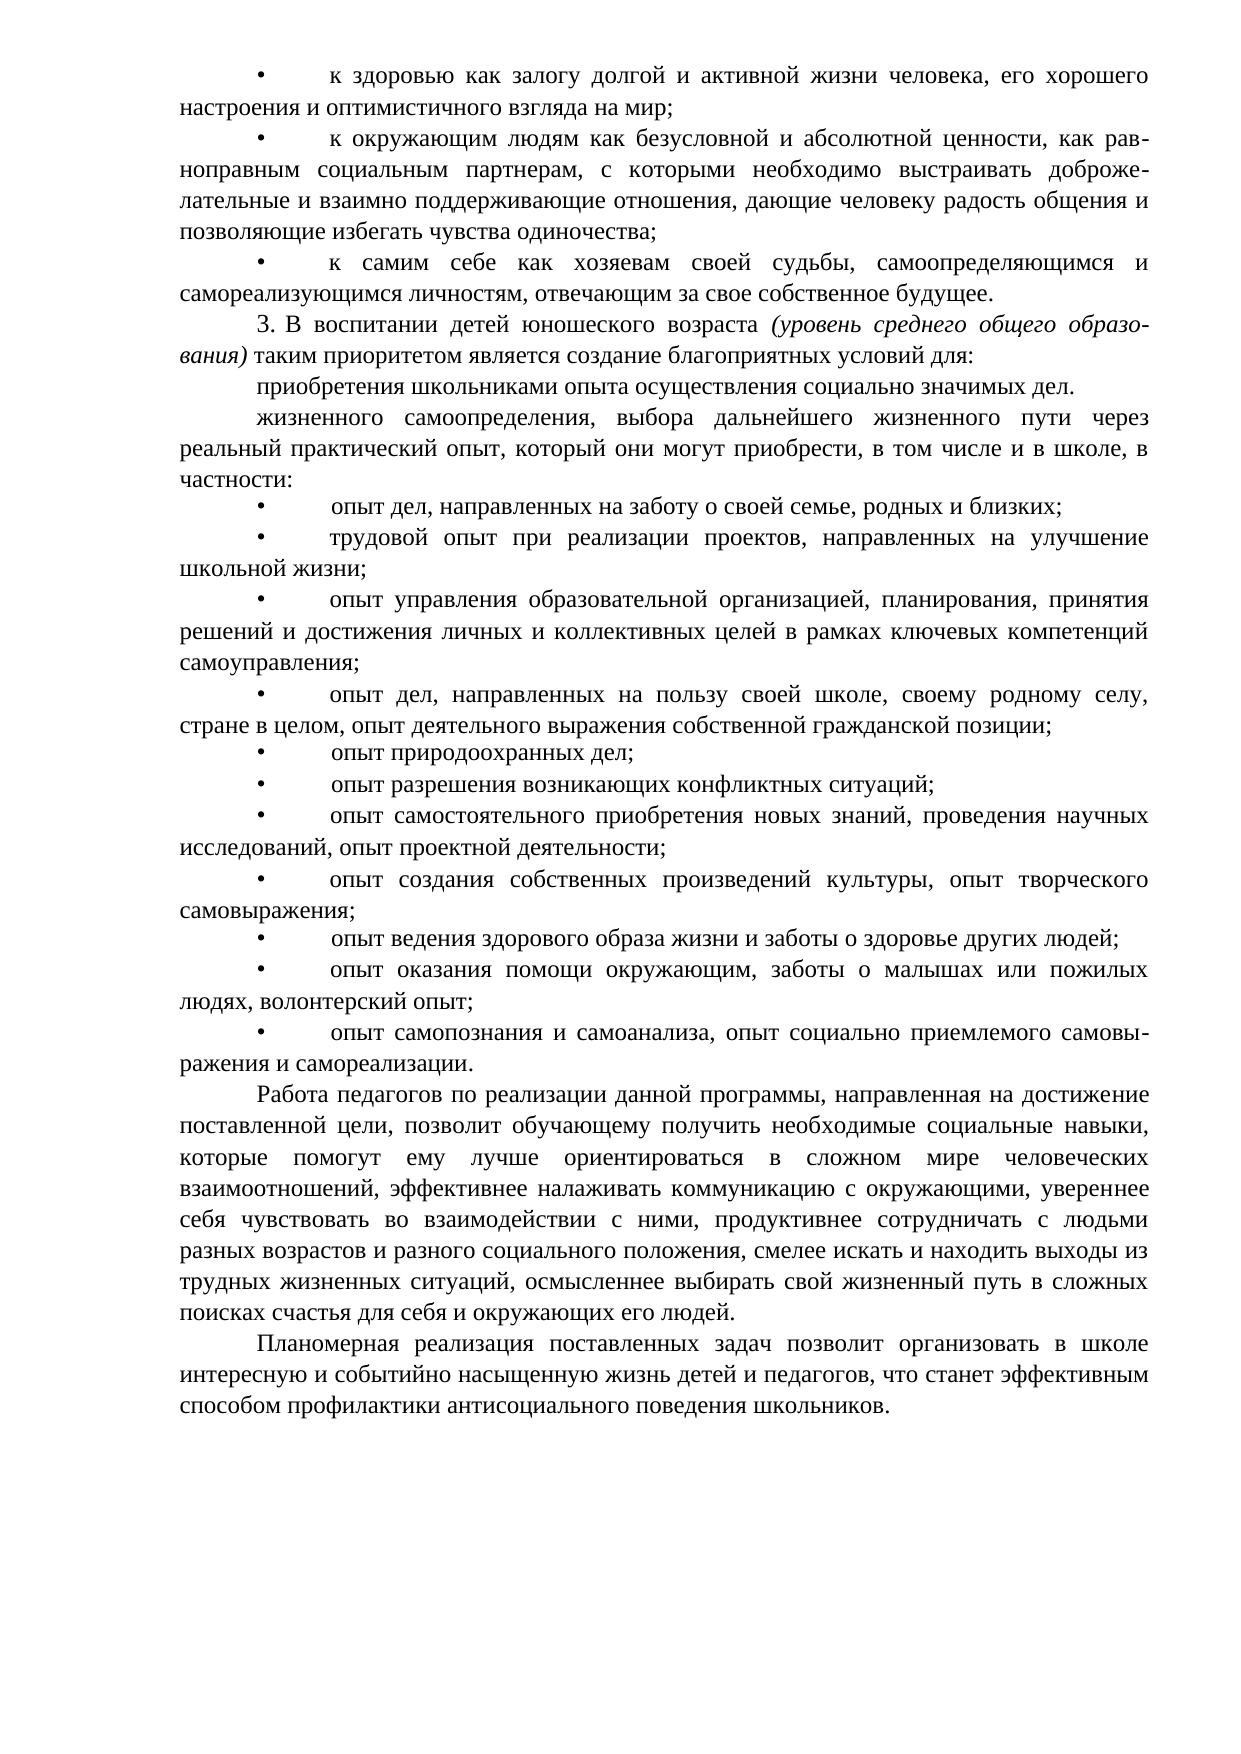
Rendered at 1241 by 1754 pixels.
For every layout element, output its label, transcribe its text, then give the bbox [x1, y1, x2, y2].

text Работа педагогов по реализации данной программы, направленная на достижение поставленной цели, позволит обучающему получить необходимые социальные навыки, которые помогут ему лучше ориентироваться в сложном мире человеческих взаимоотношений, эффективнее налаживать коммуникацию с окружающими, увереннее себя чувствовать во взаимодействии с ними, продуктивнее сотрудничать с людьми разных возрастов и разного социального положения, смелее искать и находить выходы из трудных жизненных ситуаций, осмысленнее выбирать свой жизненный путь в сложных поисках счастья для себя и окружающих его людей. [179, 1078, 1149, 1326]
text приобретения школьниками опыта осуществления социально значимых дел. [179, 369, 1152, 401]
text жизненного самоопределения, выбора дальнейшего жизненного пути через реальный практический опыт, который они могут приобрести, в том числе и в школе, в частности: [179, 401, 1149, 494]
list опыт создания собственных произведений культуры, опыт творческого самовыражения; [179, 861, 1149, 925]
list опыт дел, направленных на пользу своей школе, своему родному селу, стране в целом, опыт деятельного выражения собственной гражданской позиции; [179, 677, 1149, 740]
list к окружающим людям как безусловной и абсолютной ценности, как равноправным социальным партнерам, с которыми необходимо выстраивать доброжелательные и взаимно поддерживающие отношения, дающие человеку радость общения и позволяющие избегать чувства одиночества; [179, 121, 1149, 245]
list В воспитании детей юношеского возраста (уровень среднего общего образования) таким приоритетом является создание благоприятных условий для: [179, 307, 1149, 369]
list к самим себе как хозяевам своей судьбы, самоопределяющимся и самореализующимся личностям, отвечающим за свое собственное будущее. [179, 245, 1149, 307]
list опыт разрешения возникающих конфликтных ситуаций; [179, 771, 1152, 797]
list опыт оказания помощи окружающим, заботы о малышах или пожилых людях, волонтерский опыт; [179, 952, 1149, 1016]
list опыт управления образовательной организацией, планирования, принятия решений и достижения личных и коллективных целей в рамках ключевых компетенций самоуправления; [179, 583, 1149, 677]
list опыт ведения здорового образа жизни и заботы о здоровье других людей; [179, 925, 1152, 951]
text Планомерная реализация поставленных задач позволит организовать в школе интересную и событийно насыщенную жизнь детей и педагогов, что станет эффективным способом профилактики антисоциального поведения школьников. [179, 1326, 1149, 1419]
list опыт дел, направленных на заботу о своей семье, родных и близких; [179, 494, 1152, 520]
list опыт самостоятельного приобретения новых знаний, проведения научных исследований, опыт проектной деятельности; [179, 798, 1149, 861]
list опыт природоохранных дел; [179, 740, 1152, 766]
list трудовой опыт при реализации проектов, направленных на улучшение школьной жизни; [179, 520, 1149, 583]
list к здоровью как залогу долгой и активной жизни человека, его хорошего настроения и оптимистичного взгляда на мир; [179, 59, 1149, 121]
list опыт самопознания и самоанализа, опыт социально приемлемого самовыражения и самореализации. [179, 1016, 1149, 1078]
